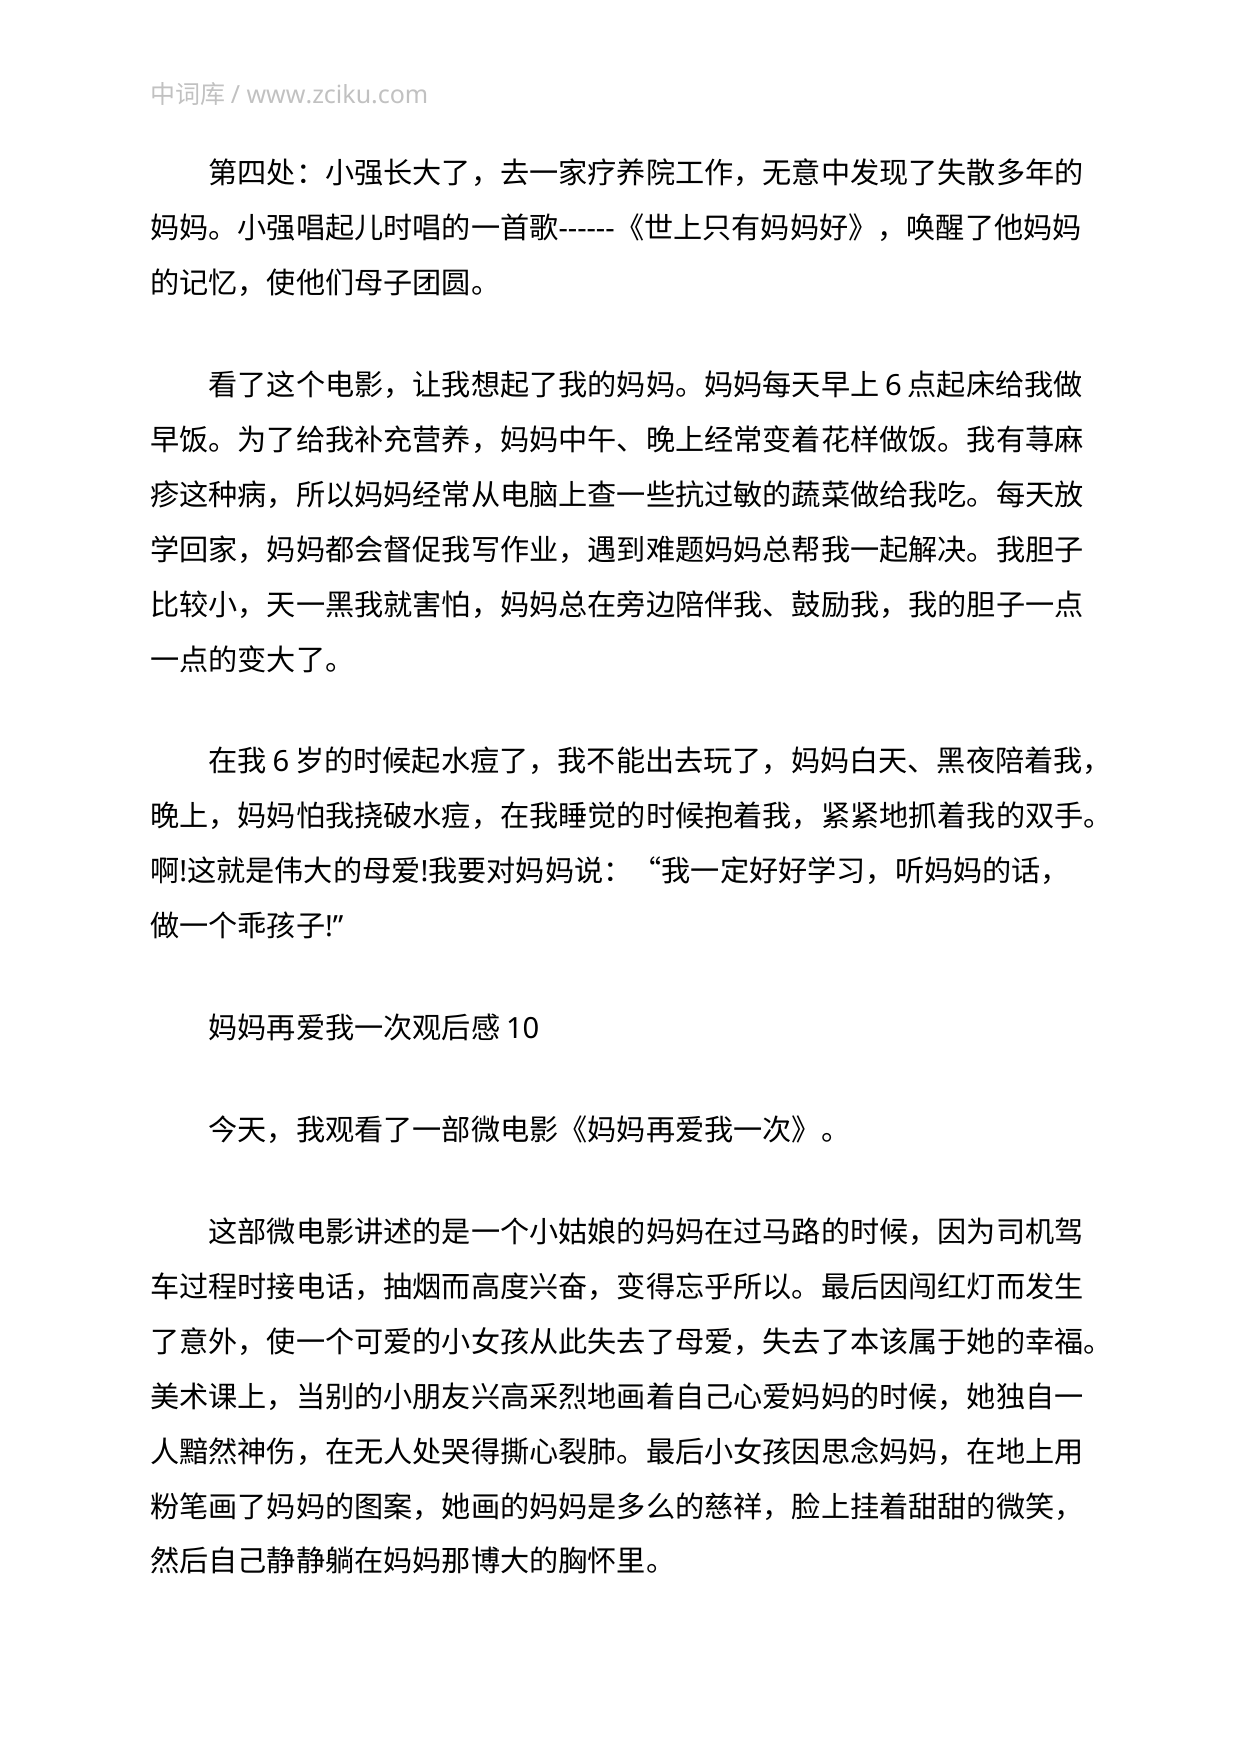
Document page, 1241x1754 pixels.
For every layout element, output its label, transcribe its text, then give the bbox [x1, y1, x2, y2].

text 在我6岁的时候起水痘了，我不能出去玩了，妈妈白天、黑夜陪着我，晚上，妈妈怕我挠破水痘，在我睡觉的时候抱着我，紧紧地抓着我的双手。啊!这就是伟大的母爱!我要对妈妈说：“我一定好好学习，听妈妈的话，做一个乖孩子!” [150, 738, 1090, 945]
text 这部微电影讲述的是一个小姑娘的妈妈在过马路的时候，因为司机驾车过程时接电话，抽烟而高度兴奋，变得忘乎所以。最后因闯红灯而发生了意外，使一个可爱的小女孩从此失去了母爱，失去了本该属于她的幸福。美术课上，当别的小朋友兴高采烈地画着自己心爱妈妈的时候，她独自一人黯然神伤，在无人处哭得撕心裂肺。最后小女孩因思念妈妈，在地上用粉笔画了妈妈的图案，她画的妈妈是多么的慈祥，脸上挂着甜甜的微笑，然后自己静静躺在妈妈那博大的胸怀里。 [150, 1209, 1090, 1580]
text 第四处：小强长大了，去一家疗养院工作，无意中发现了失散多年的妈妈。小强唱起儿时唱的一首歌------《世上只有妈妈好》，唤醒了他妈妈的记忆，使他们母子团圆。 [150, 150, 1090, 302]
text 今天，我观看了一部微电影《妈妈再爱我一次》。 [150, 1107, 1090, 1149]
text 看了这个电影，让我想起了我的妈妈。妈妈每天早上6点起床给我做早饭。为了给我补充营养，妈妈中午、晚上经常变着花样做饭。我有荨麻疹这种病，所以妈妈经常从电脑上查一些抗过敏的蔬菜做给我吃。每天放学回家，妈妈都会督促我写作业，遇到难题妈妈总帮我一起解决。我胆子比较小，天一黑我就害怕，妈妈总在旁边陪伴我、鼓励我，我的胆子一点一点的变大了。 [150, 362, 1090, 678]
text 妈妈再爱我一次观后感10 [150, 1005, 1090, 1047]
